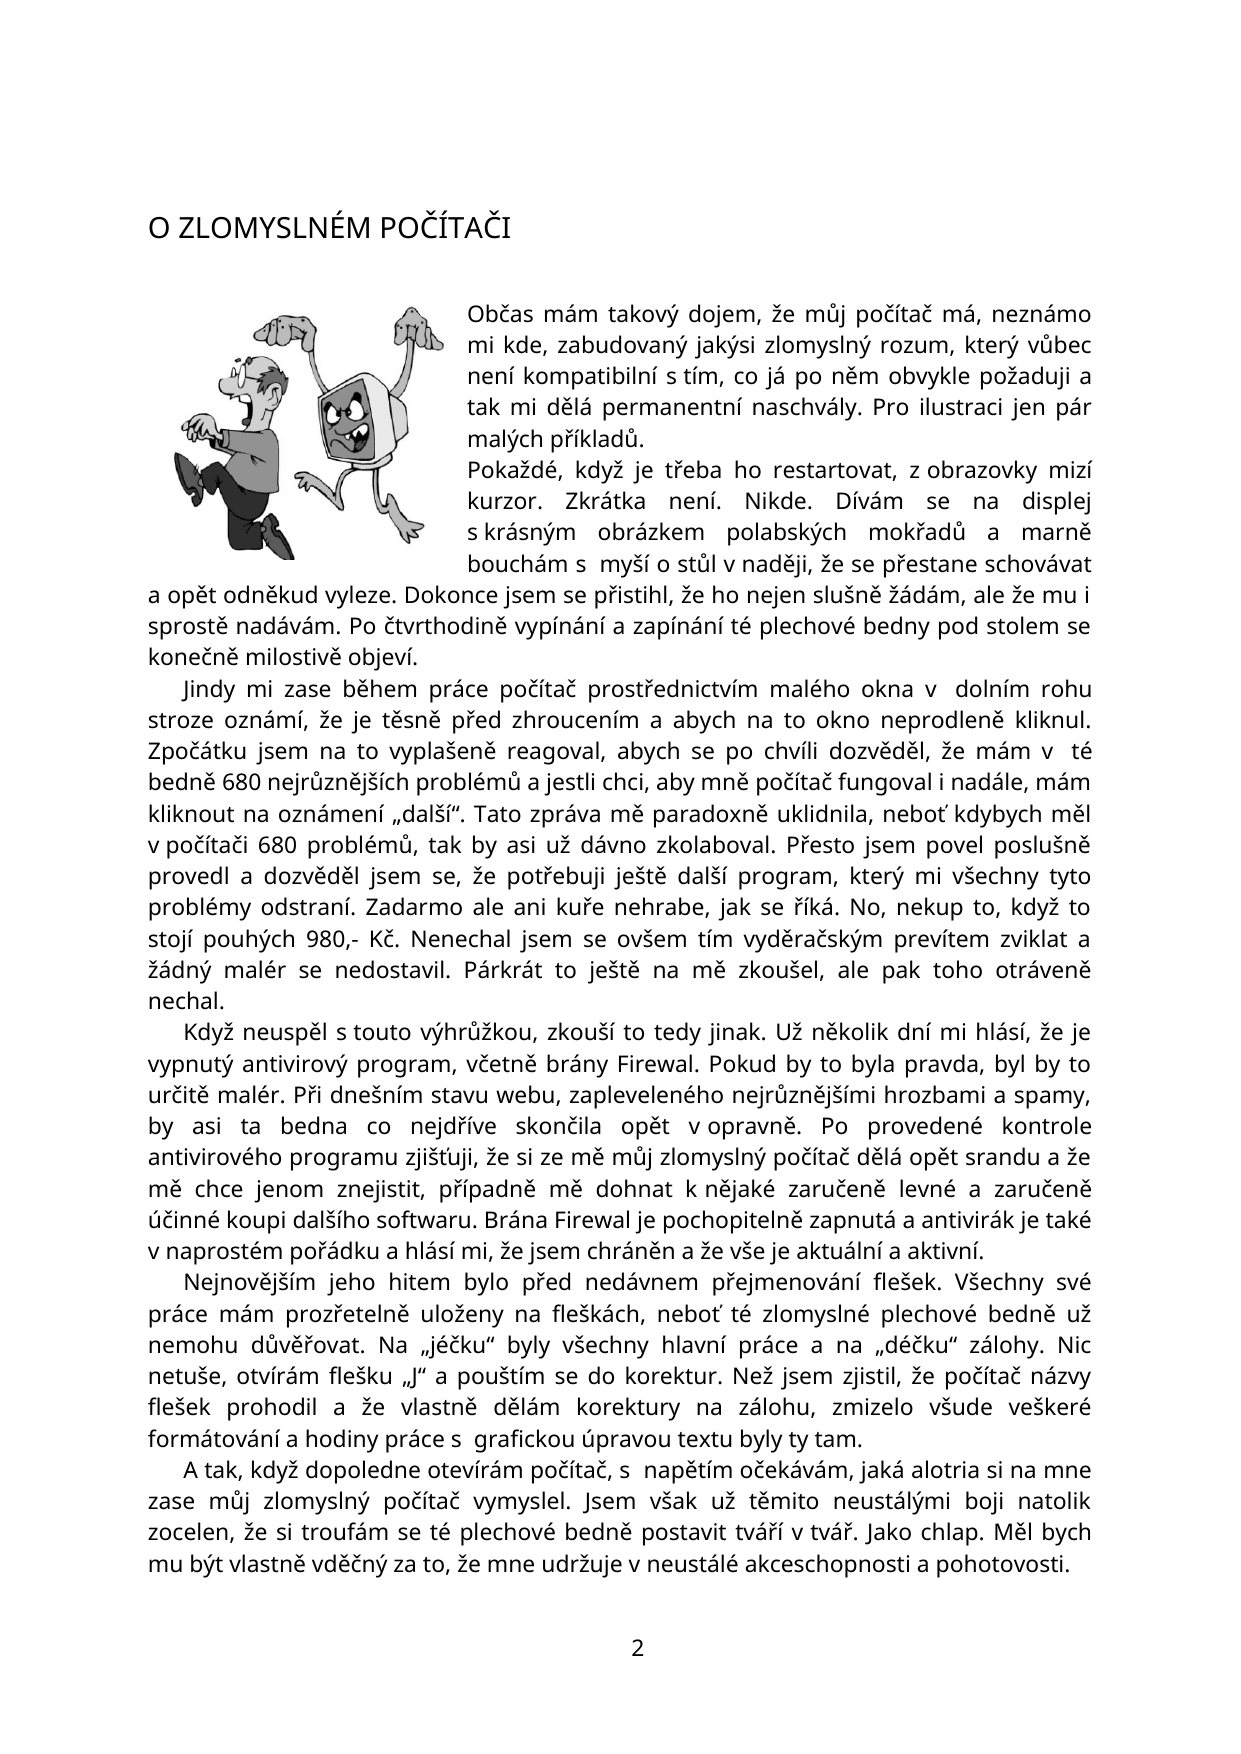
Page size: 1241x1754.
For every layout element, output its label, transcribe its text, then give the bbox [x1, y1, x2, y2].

subtitle O zlomyslném počítači [148, 208, 1092, 247]
text Občas mám takový dojem, že můj počítač má, neznámo mi kde, zabudovaný jakýsi zlomyslný rozum, který vůbec není kompatibilní s tím, co já po něm obvykle požaduji a tak mi dělá permanentní naschvály. Pro ilustraci jen pár malých příkladů. [148, 297, 1092, 454]
text Když neuspěl s touto výhrůžkou, zkouší to tedy jinak. Už několik dní mi hlásí, že je vypnutý antivirový program, včetně brány Firewal. Pokud by to byla pravda, byl by to určitě malér. Při dnešním stavu webu, zapleveleného nejrůznějšími hrozbami a spamy, by asi ta bedna co nejdříve skončila opět v opravně. Po provedené kontrole antivirového programu zjišťuji, že si ze mě můj zlomyslný počítač dělá opět srandu a že mě chce jenom znejistit, případně mě dohnat k nějaké zaručeně levné a zaručeně účinné koupi dalšího softwaru. Brána Firewal je pochopitelně zapnutá a antivirák je také v naprostém pořádku a hlásí mi, že jsem chráněn a že vše je aktuální a aktivní. [148, 1016, 1092, 1266]
text Nejnovějším jeho hitem bylo před nedávnem přejmenování flešek. Všechny své práce mám prozřetelně uloženy na fleškách, neboť té zlomyslné plechové bedně už nemohu důvěřovat. Na „jéčku“ byly všechny hlavní práce a na „déčku“ zálohy. Nic netuše, otvírám flešku „J“ a pouštím se do korektur. Než jsem zjistil, že počítač názvy flešek prohodil a že vlastně dělám korektury na zálohu, zmizelo všude veškeré formátování a hodiny práce s grafickou úpravou textu byly ty tam. [148, 1266, 1092, 1454]
text Pokaždé, když je třeba ho restartovat, z obrazovky mizí kurzor. Zkrátka není. Nikde. Dívám se na displej s krásným obrázkem polabských mokřadů a marně bouchám s myší o stůl v naději, že se přestane schovávat a opět odněkud vyleze. Dokonce jsem se přistihl, že ho nejen slušně žádám, ale že mu i sprostě nadávám. Po čtvrthodině vypínání a zapínání té plechové bedny pod stolem se konečně milostivě objeví. [148, 454, 1092, 672]
text A tak, když dopoledne otevírám počítač, s napětím očekávám, jaká alotria si na mne zase můj zlomyslný počítač vymyslel. Jsem však už těmito neustálými boji natolik zocelen, že si troufám se té plechové bedně postavit tváří v tvář. Jako chlap. Měl bych mu být vlastně vděčný za to, že mne udržuje v neustálé akceschopnosti a pohotovosti. [148, 1454, 1092, 1579]
text Jindy mi zase během práce počítač prostřednictvím malého okna v dolním rohu stroze oznámí, že je těsně před zhroucením a abych na to okno neprodleně kliknul. Zpočátku jsem na to vyplašeně reagoval, abych se po chvíli dozvěděl, že mám v té bedně 680 nejrůznějších problémů a jestli chci, aby mně počítač fungoval i nadále, mám kliknout na oznámení „další“. Tato zpráva mě paradoxně uklidnila, neboť kdybych měl v počítači 680 problémů, tak by asi už dávno zkolaboval. Přesto jsem povel poslušně provedl a dozvěděl jsem se, že potřebuji ještě další program, který mi všechny tyto problémy odstraní. Zadarmo ale ani kuře nehrabe, jak se říká. No, nekup to, když to stojí pouhých 980,- Kč. Nenechal jsem se ovšem tím vyděračským prevítem zviklat a žádný malér se nedostavil. Párkrát to ještě na mě zkoušel, ale pak toho otráveně nechal. [148, 672, 1092, 1016]
